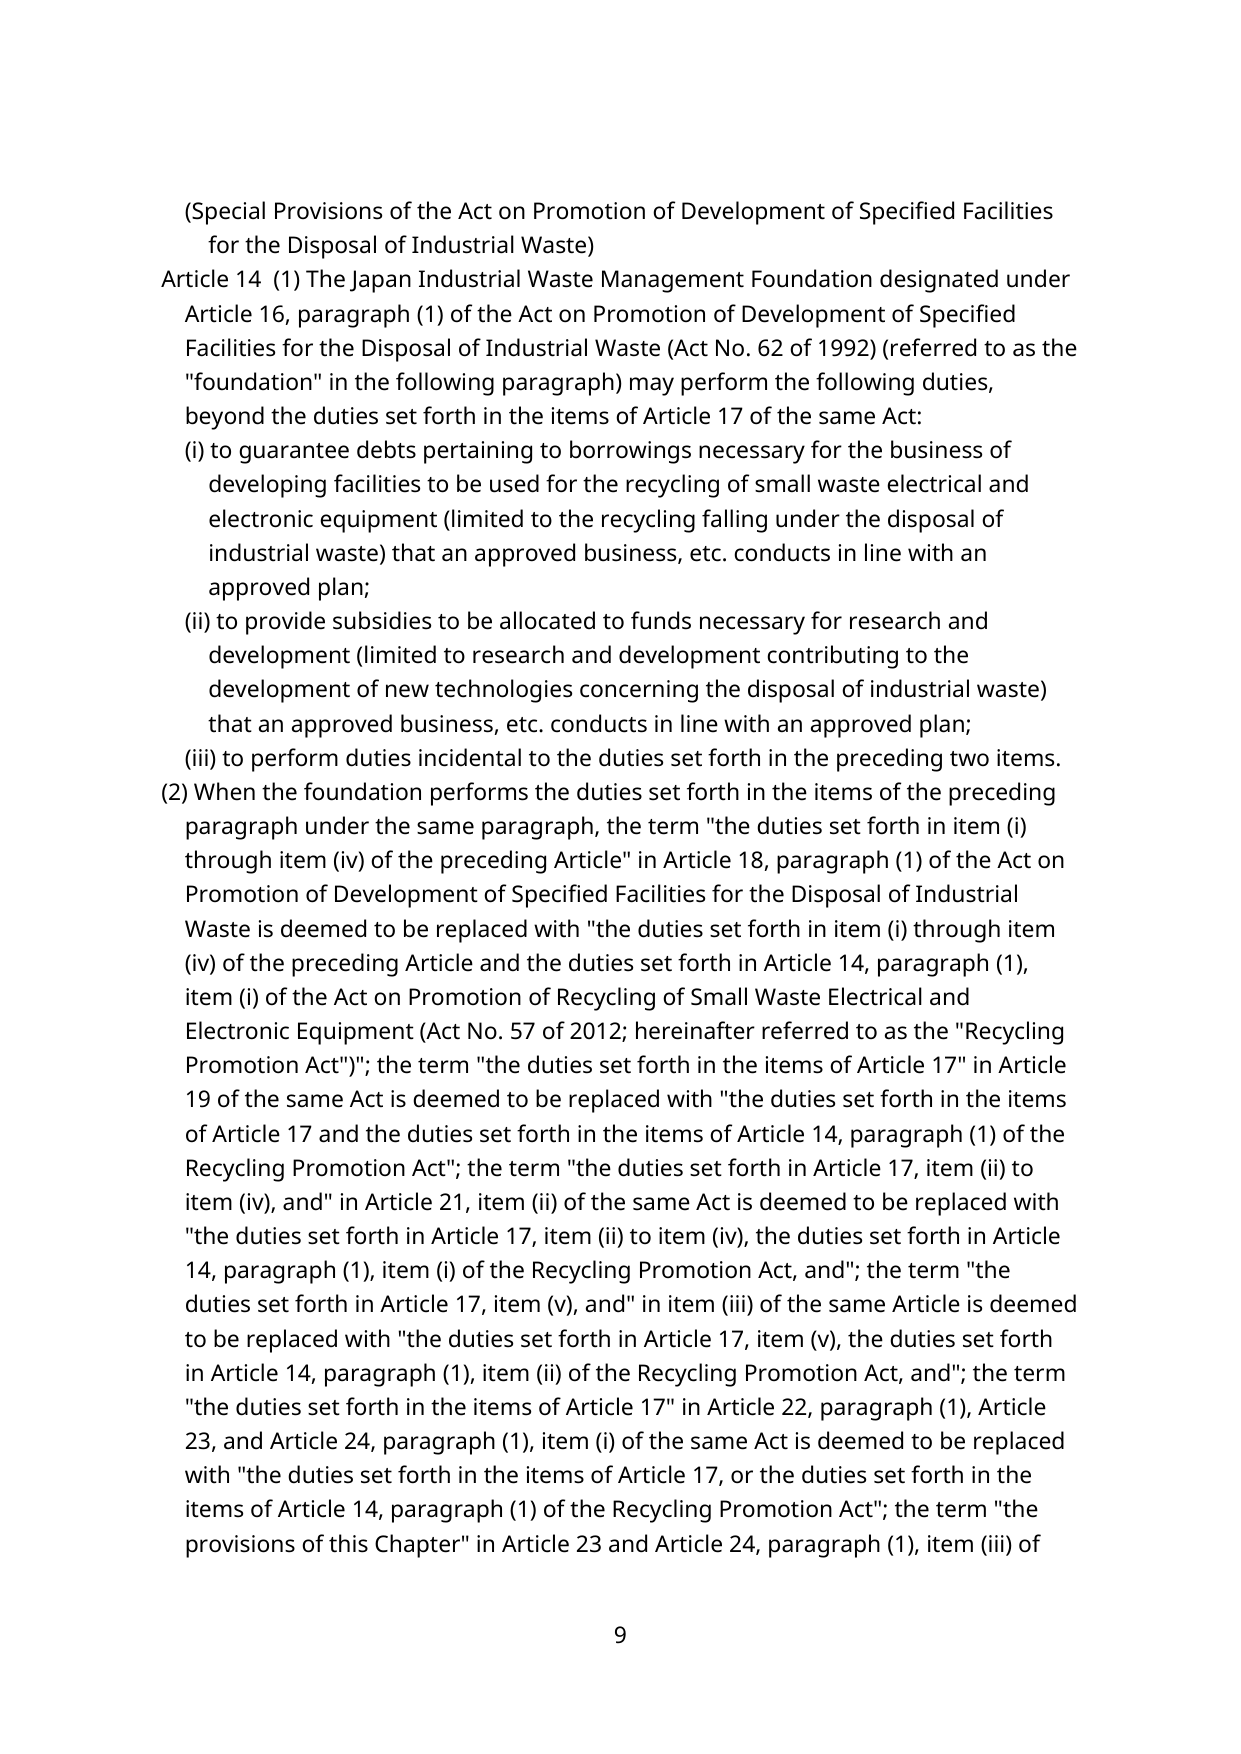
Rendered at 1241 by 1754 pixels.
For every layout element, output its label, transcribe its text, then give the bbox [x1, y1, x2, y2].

text (iii) to perform duties incidental to the duties set forth in the preceding two items. [184, 740, 1079, 774]
text (Special Provisions of the Act on Promotion of Development of Specified Facilities for the Disposal of Industrial Waste) [184, 194, 1079, 262]
text (ii) to provide subsidies to be allocated to funds necessary for research and development (limited to research and development contributing to the development of new technologies concerning the disposal of industrial waste) that an approved business, etc. conducts in line with an approved plan; [184, 604, 1079, 740]
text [161, 774, 1079, 1560]
text Article 14 (1) The Japan Industrial Waste Management Foundation designated under Article 16, paragraph (1) of the Act on Promotion of Development of Specified Facilities for the Disposal of Industrial Waste (Act No. 62 of 1992) (referred to as the "foundation" in the following paragraph) may perform the following duties, beyond the duties set forth in the items of Article 17 of the same Act: [161, 262, 1079, 433]
text (i) to guarantee debts pertaining to borrowings necessary for the business of developing facilities to be used for the recycling of small waste electrical and electronic equipment (limited to the recycling falling under the disposal of industrial waste) that an approved business, etc. conducts in line with an approved plan; [184, 433, 1079, 604]
